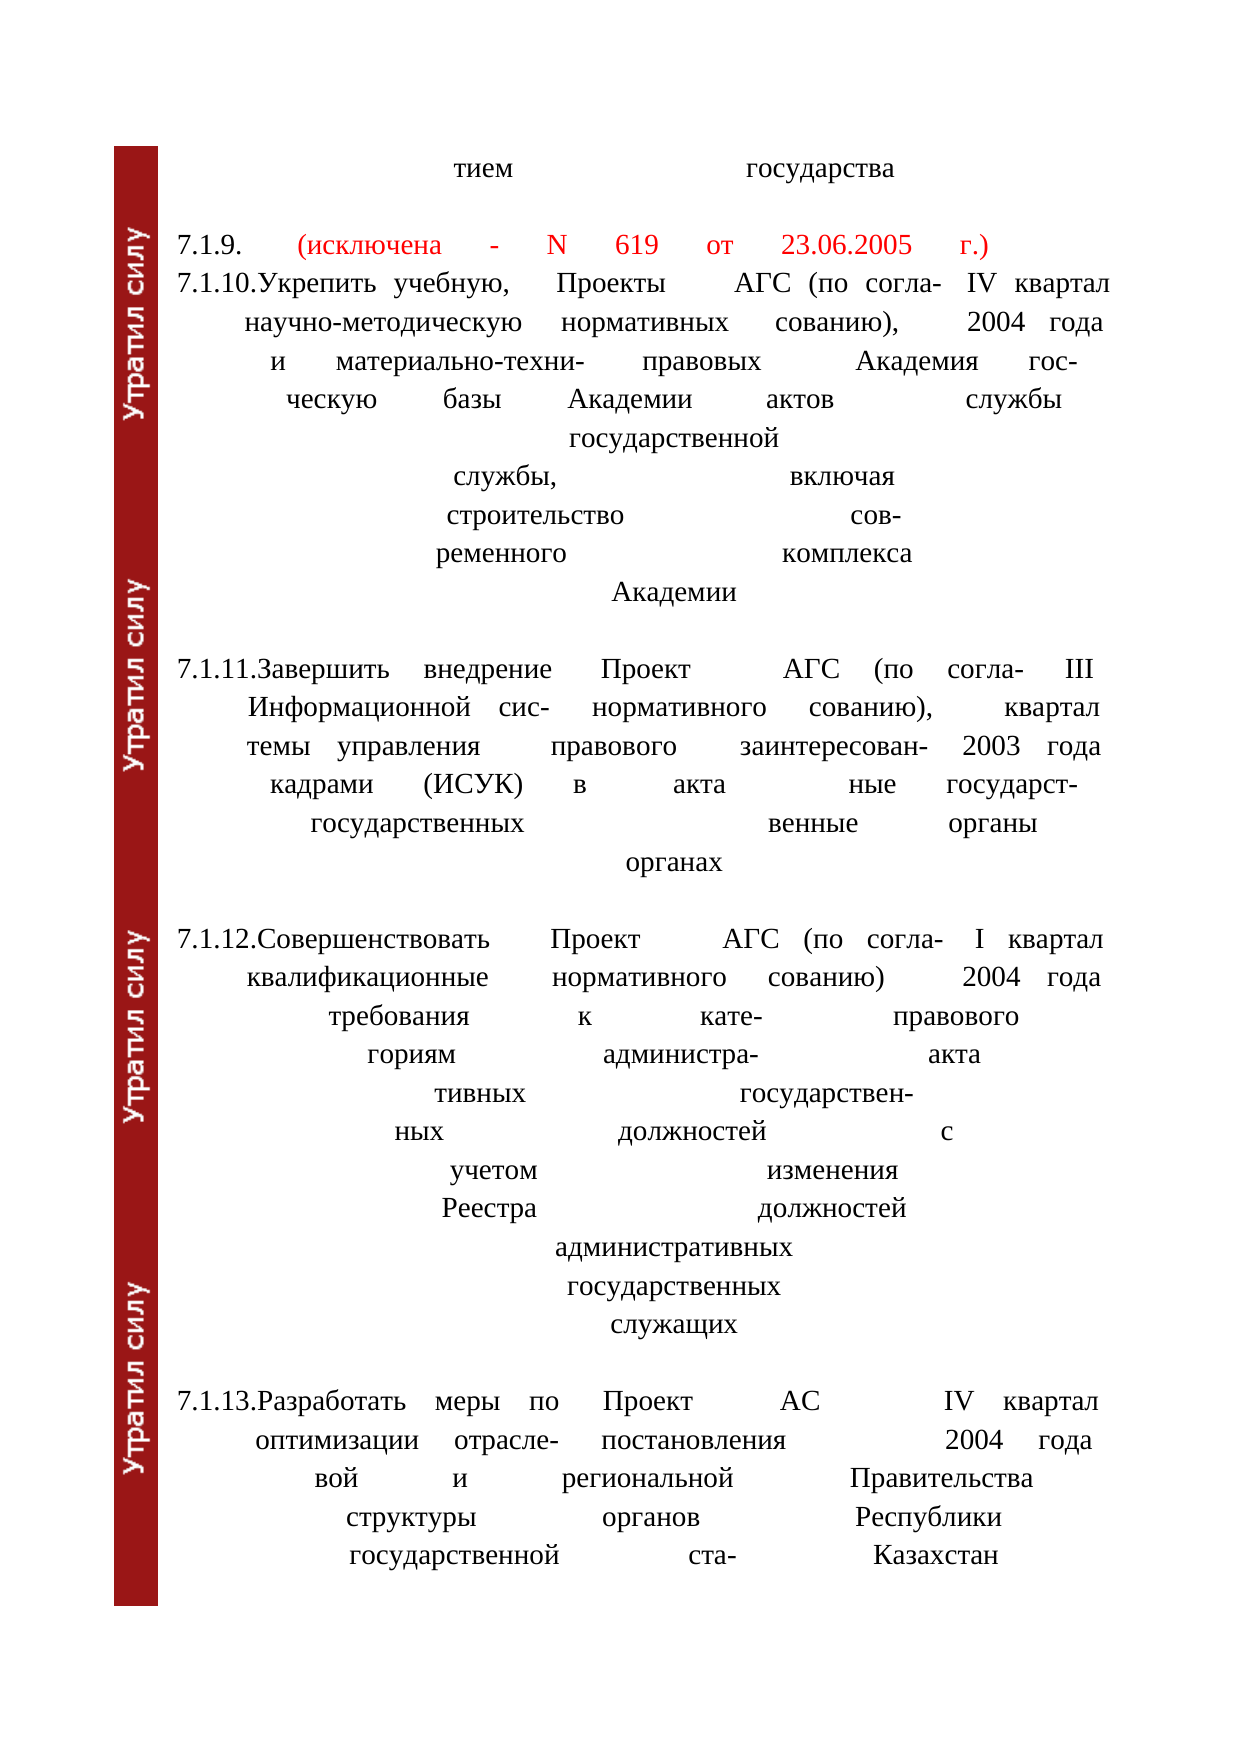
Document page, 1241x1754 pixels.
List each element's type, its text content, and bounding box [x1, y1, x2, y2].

picture [114, 1571, 158, 1606]
picture [114, 146, 158, 150]
